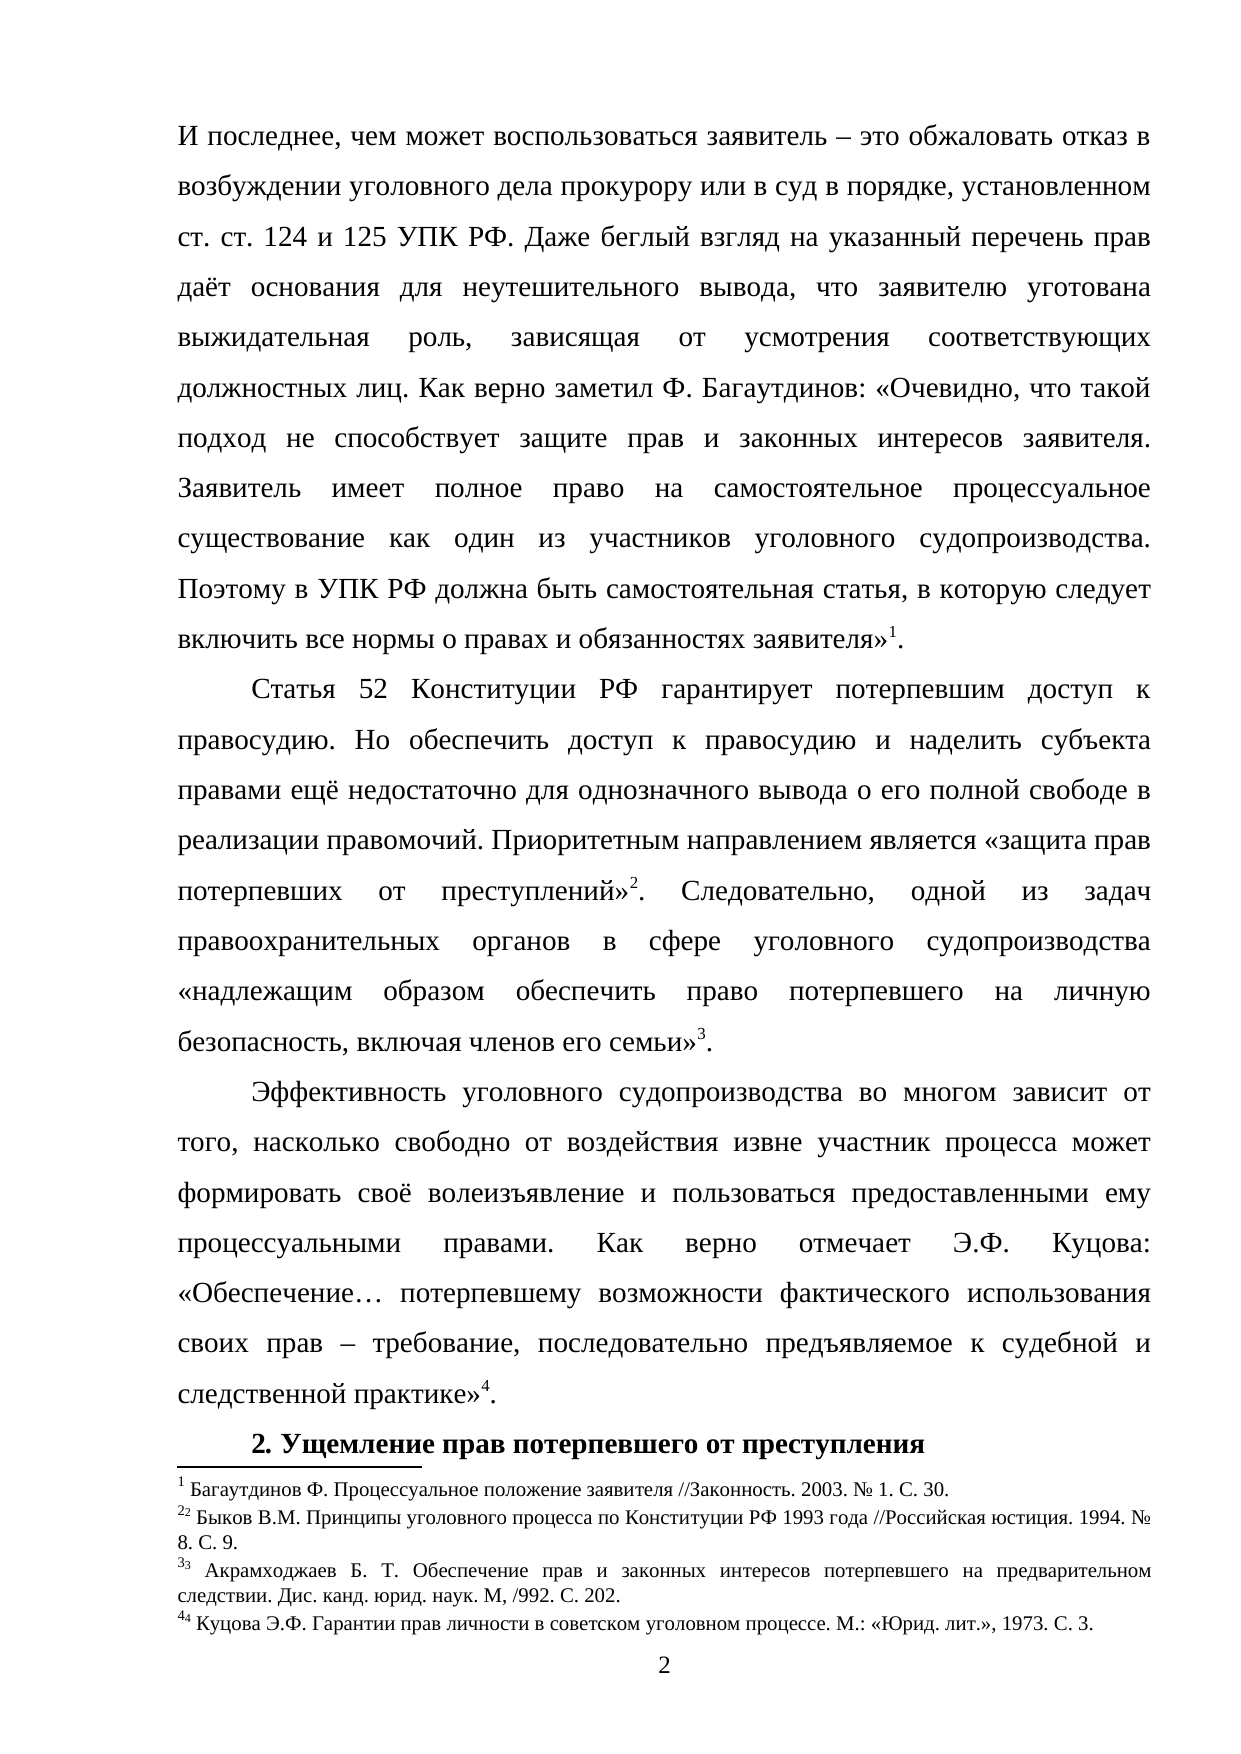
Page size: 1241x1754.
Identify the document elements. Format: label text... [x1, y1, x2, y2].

text Статья 52 Конституции РФ гарантирует потерпевшим доступ к правосудию. Но обеспечить доступ к правосудию и наделить субъекта правами ещё недостаточно для однозначного вывода о его полной свободе в реализации правомочий. Приоритетным направлением является «защита прав потерпевших от преступлений»2. Следовательно, одной из задач правоохранительных органов в сфере уголовного судопроизводства «надлежащим образом обеспечить право потерпевшего на личную безопасность, включая членов его семьи»3. [177, 672, 1152, 1057]
text 2. Ущемление прав потерпевшего от преступления [177, 1426, 1152, 1460]
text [177, 118, 1152, 655]
text Эффективность уголовного судопроизводства во многом зависит от того, насколько свободно от воздействия извне участник процесса может формировать своё волеизъявление и пользоваться предоставленными ему процессуальными правами. Как верно отмечает Э.Ф. Куцова: «Обеспечение… потерпевшему возможности фактического использования своих прав – требование, последовательно предъявляемое к судебной и следственной практике»4. [177, 1074, 1152, 1409]
